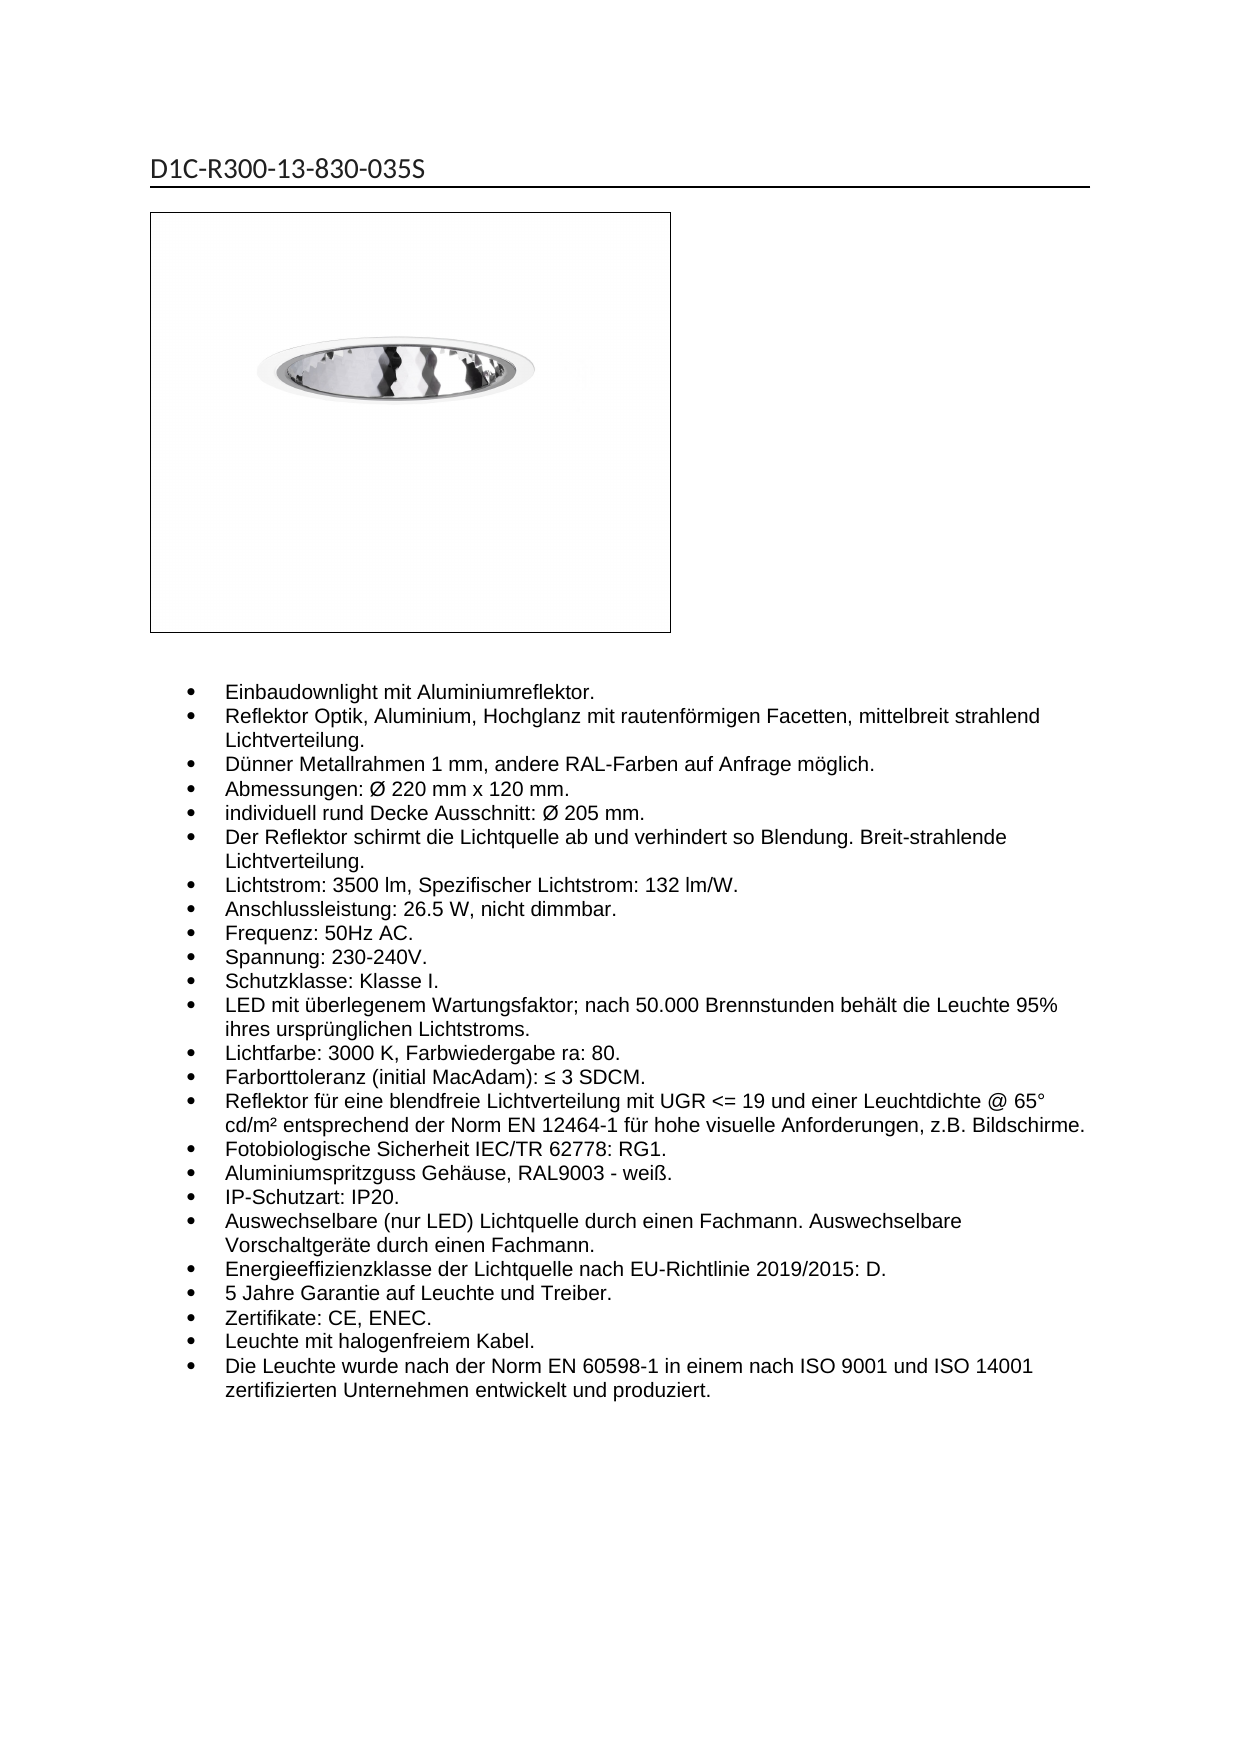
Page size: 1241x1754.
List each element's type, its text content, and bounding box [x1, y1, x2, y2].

list Leuchte mit halogenfreiem Kabel. [187, 1329, 1090, 1353]
list Anschlussleistung: 26.5 W, nicht dimmbar. [187, 897, 1090, 921]
list Abmessungen: Ø 220 mm x 120 mm. [187, 776, 1090, 800]
list Reflektor Optik, Aluminium, Hochglanz mit rautenförmigen Facetten, mittelbreit strahlend Lichtverteilung. [187, 704, 1090, 752]
list Energieeffizienzklasse der Lichtquelle nach EU-Richtlinie 2019/2015: D. [187, 1257, 1090, 1281]
list Die Leuchte wurde nach der Norm EN 60598-1 in einem nach ISO 9001 und ISO 14001 zertifizierten Unternehmen entwickelt und produziert. [187, 1353, 1090, 1401]
list 5 Jahre Garantie auf Leuchte und Treiber. [187, 1281, 1090, 1305]
list Spannung: 230-240V. [187, 945, 1090, 969]
list Dünner Metallrahmen 1 mm, andere RAL-Farben auf Anfrage möglich. [187, 752, 1090, 776]
list Reflektor für eine blendfreie Lichtverteilung mit UGR <= 19 und einer Leuchtdichte @ 65° cd/m² entsprechend der Norm EN 12464-1 für hohe visuelle Anforderungen, z.B. Bildschirme. [187, 1089, 1090, 1137]
list LED mit überlegenem Wartungsfaktor; nach 50.000 Brennstunden behält die Leuchte 95% ihres ursprünglichen Lichtstroms. [187, 993, 1090, 1041]
list Einbaudownlight mit Aluminiumreflektor. [187, 680, 1090, 704]
list Lichtfarbe: 3000 K, Farbwiedergabe ra: 80. [187, 1041, 1090, 1065]
list Der Reflektor schirmt die Lichtquelle ab und verhindert so Blendung. Breit-strahlende Lichtverteilung. [187, 824, 1090, 872]
text D1C-R300-13-830-035S [150, 150, 1090, 186]
list Schutzklasse: Klasse I. [187, 969, 1090, 993]
list individuell rund Decke Ausschnitt: Ø 205 mm. [187, 800, 1090, 824]
list Farborttoleranz (initial MacAdam): ≤ 3 SDCM. [187, 1065, 1090, 1089]
list Auswechselbare (nur LED) Lichtquelle durch einen Fachmann. Auswechselbare Vorschaltgeräte durch einen Fachmann. [187, 1209, 1090, 1257]
list Lichtstrom: 3500 lm, Spezifischer Lichtstrom: 132 lm/W. [187, 872, 1090, 897]
picture [151, 213, 670, 632]
list IP-Schutzart: IP20. [187, 1185, 1090, 1209]
list Frequenz: 50Hz AC. [187, 921, 1090, 945]
list Fotobiologische Sicherheit IEC/TR 62778: RG1. [187, 1137, 1090, 1161]
list Zertifikate: CE, ENEC. [187, 1305, 1090, 1329]
list Aluminiumspritzguss Gehäuse, RAL9003 - weiß. [187, 1161, 1090, 1185]
